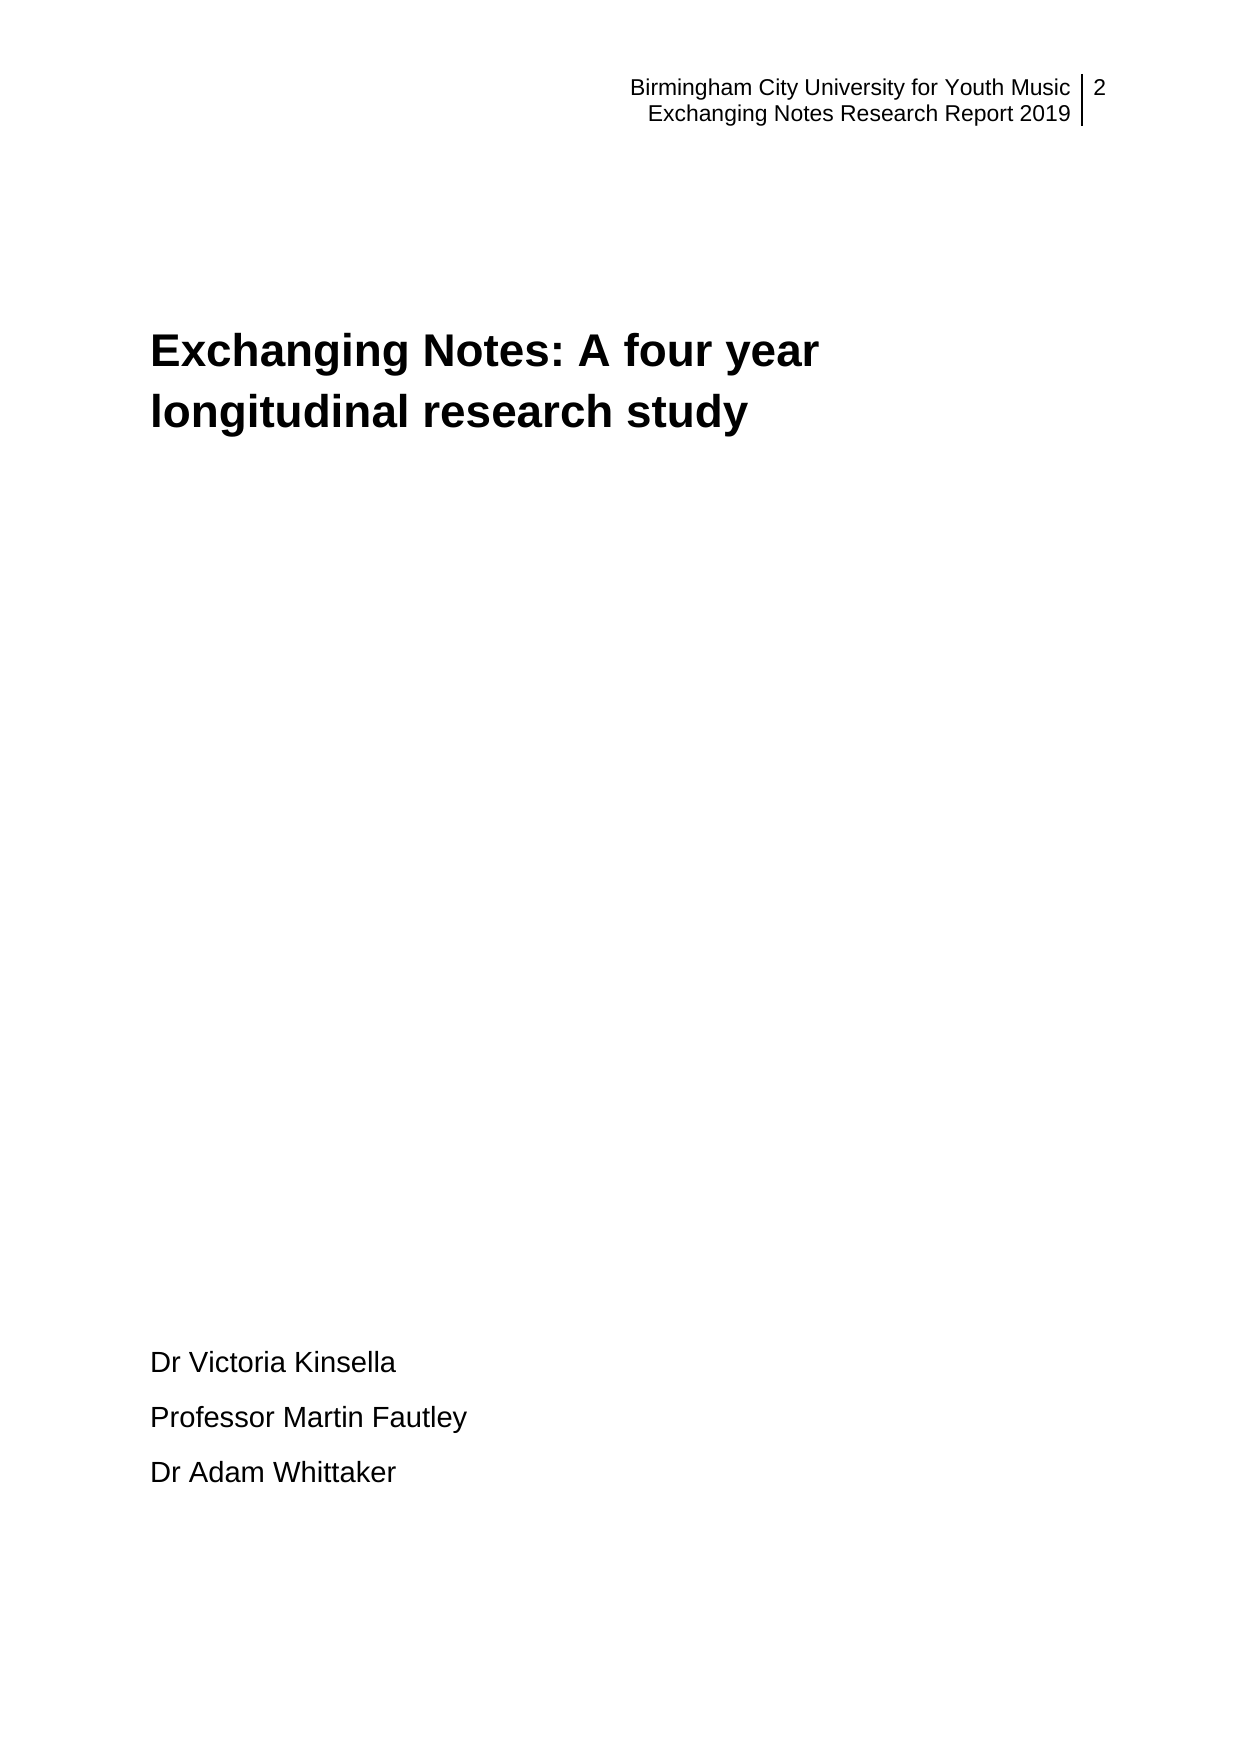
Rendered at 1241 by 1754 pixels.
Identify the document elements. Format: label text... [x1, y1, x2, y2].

text Dr Victoria Kinsella [150, 1345, 1090, 1378]
text Exchanging Notes: A four year longitudinal research study [150, 324, 1090, 437]
text Dr Adam Whittaker [150, 1455, 1090, 1489]
text Professor Martin Fautley [150, 1400, 1090, 1434]
